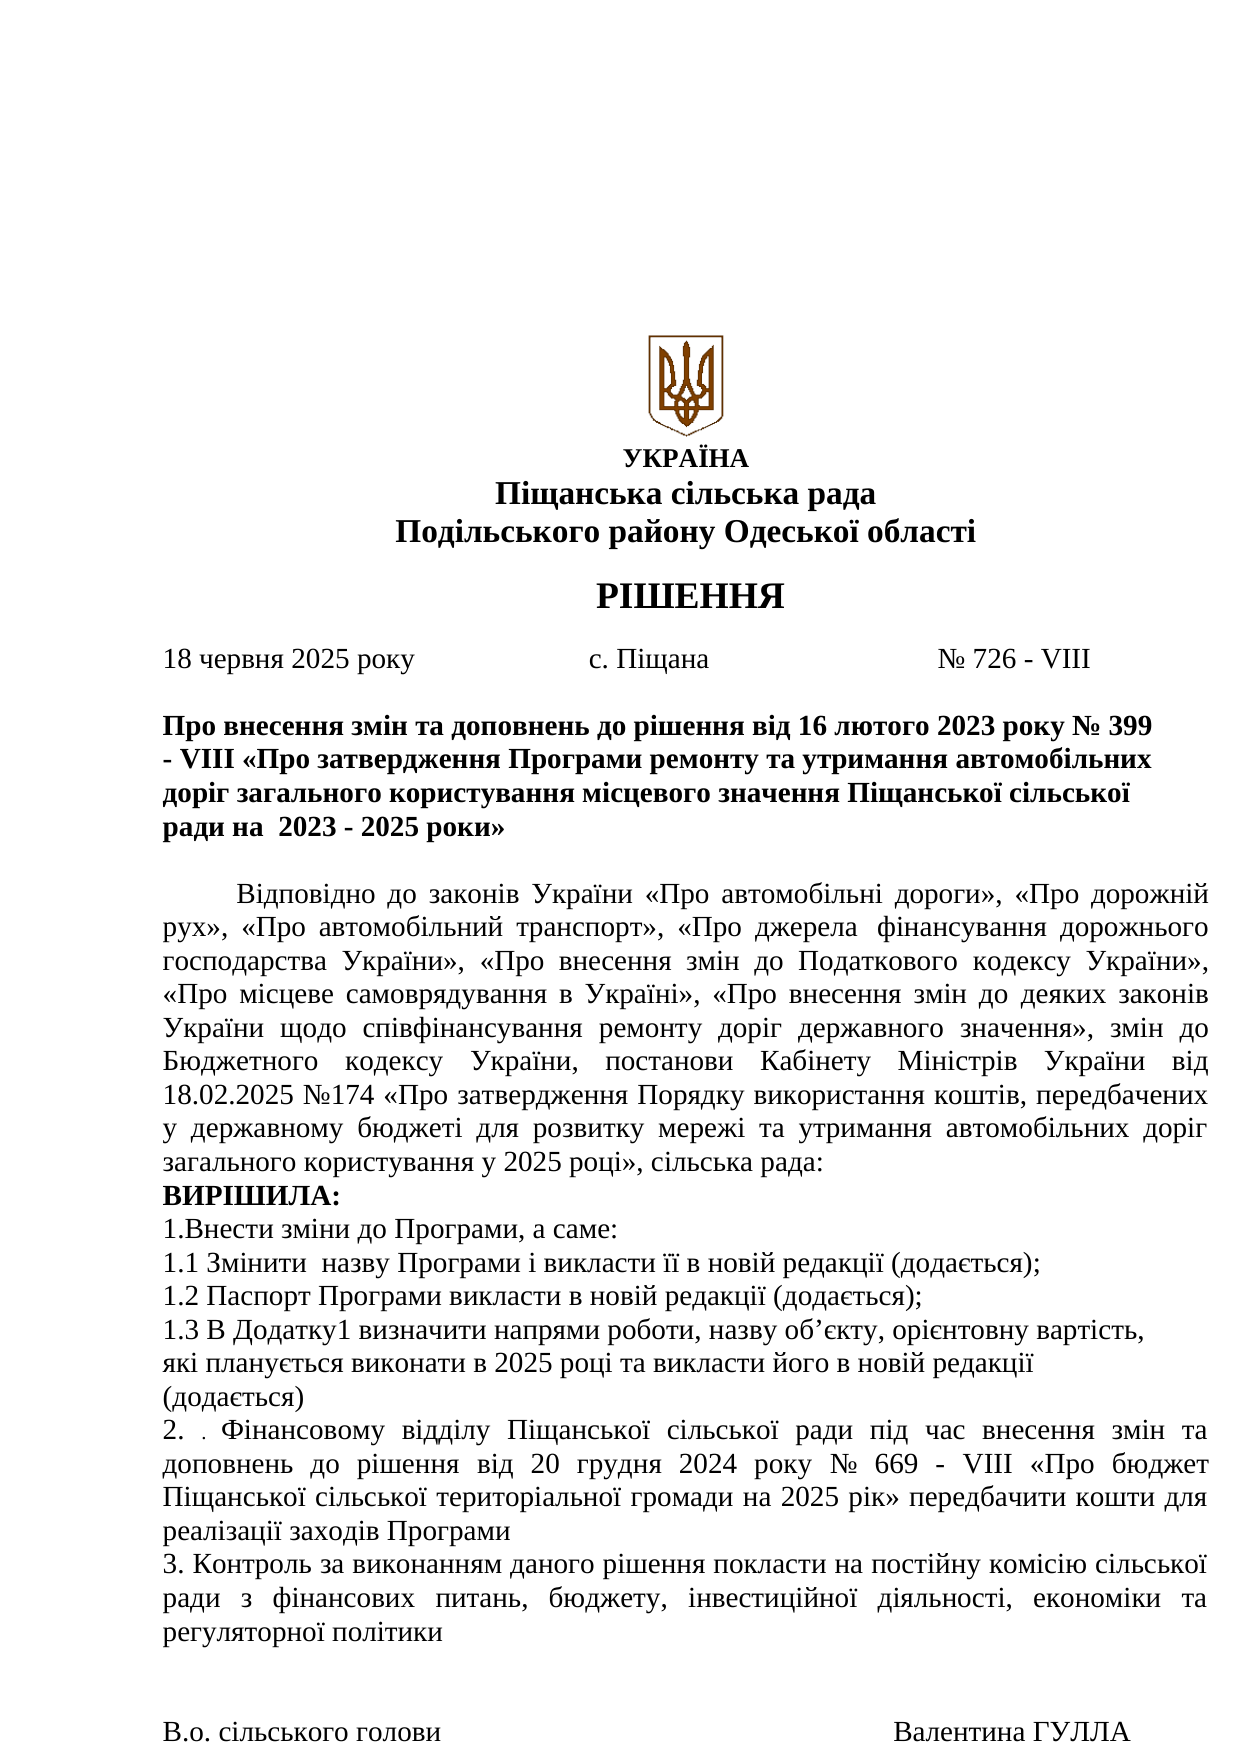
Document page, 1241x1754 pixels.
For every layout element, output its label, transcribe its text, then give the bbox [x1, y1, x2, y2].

text Відповідно до законів України «Про автомобільні дороги», «Про дорожній рух», «Про автомобільний транспорт», «Про джерела фінансування дорожнього господарства України», «Про внесення змін до Податкового кодексу України», «Про місцеве самоврядування в Україні», «Про внесення змін до деяких законів України щодо співфінансування ремонту доріг державного значення», змін до Бюджетного кодексу України, постанови Кабінету Міністрів України від 18.02.2025 №174 «Про затвердження Порядку використання коштів, передбачених у державному бюджеті для розвитку мережі та утримання автомобільних доріг загального користування у 2025 році», сільська рада: [162, 876, 1209, 1178]
text 1.Внести зміни до Програми, а саме: [162, 1211, 1168, 1245]
text 18 червня 2025 року с. Піщана № 726 - VІІІ [162, 641, 1209, 674]
text Піщанська сільська рада [162, 473, 1209, 511]
text УКРАЇНА [162, 442, 1209, 473]
text Подільського району Одеської області [162, 511, 1209, 550]
picture [641, 329, 730, 442]
text 2. . Фінансовому відділу Піщанської сільської ради під час внесення змін та доповнень до рішення від 20 грудня 2024 року № 669 - VІІІ «Про бюджет Піщанської сільської територіальної громади на 2025 рік» передбачити кошти для реалізації заходів Програми [162, 1412, 1209, 1547]
text 1.2 Паспорт Програми викласти в новій редакції (додається); [162, 1278, 1168, 1312]
text 3. Контроль за виконанням даного рішення покласти на постійну комісію сільської ради з фінансових питань, бюджету, інвестиційної діяльності, економіки та регуляторної політики [162, 1547, 1209, 1647]
text Про внесення змін та доповнень до рішення від 16 лютого 2023 року № 399 - VІІІ «Про затвердження Програми ремонту та утримання автомобільних доріг загального користування місцевого значення Піщанської сільської ради на 2023 - 2025 роки» [162, 708, 1168, 842]
text 1.3 В Додатку1 визначити напрями роботи, назву об’єкту, орієнтовну вартість, які планується виконати в 2025 році та викласти його в новій редакції (додається) [162, 1312, 1168, 1412]
text ВИРІШИЛА: [162, 1178, 1209, 1211]
text РІШЕННЯ [162, 574, 1209, 617]
text В.о. сільського голови Валентина ГУЛЛА [162, 1714, 1209, 1748]
text 1.1 Змінити назву Програми і викласти її в новій редакції (додається); [162, 1245, 1168, 1278]
